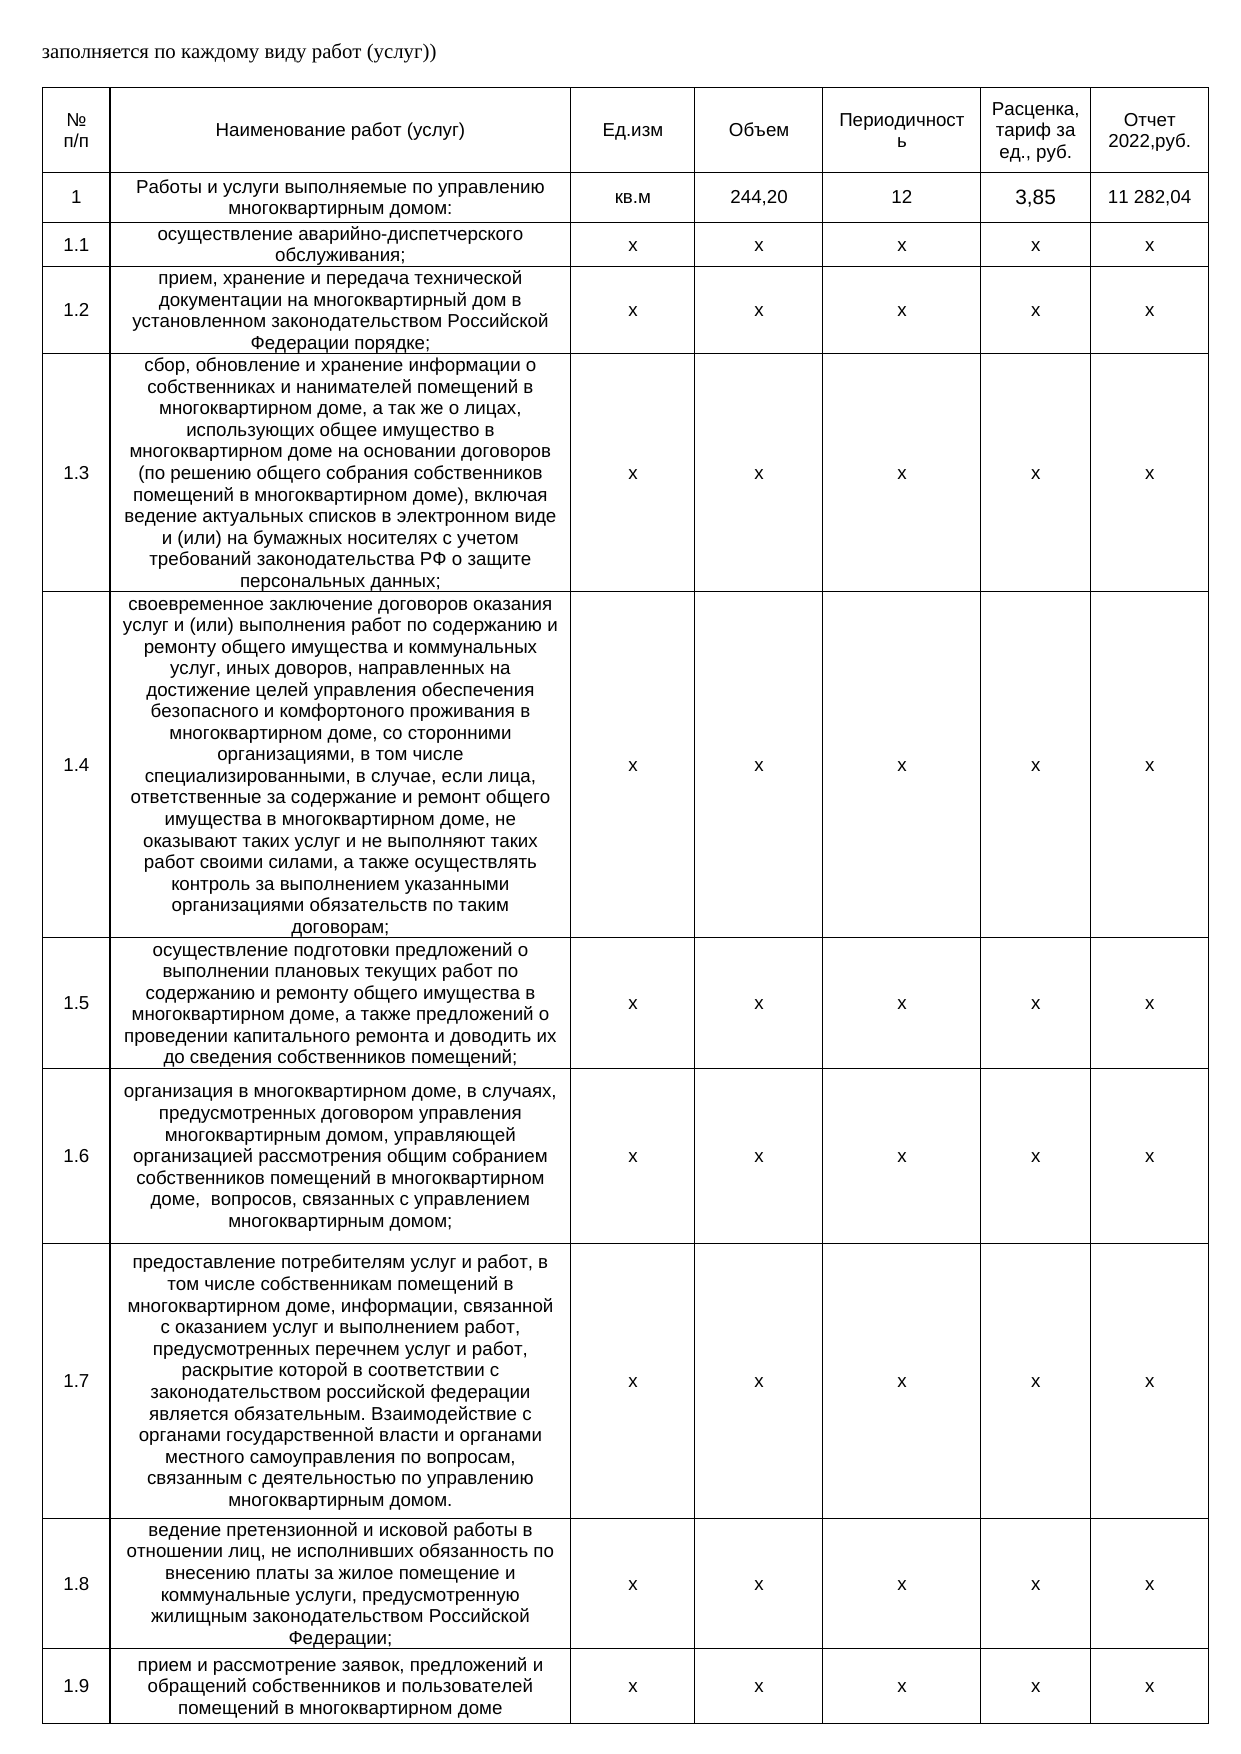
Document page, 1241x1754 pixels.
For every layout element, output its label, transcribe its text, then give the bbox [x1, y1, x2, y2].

table_cell х [823, 1649, 980, 1723]
table_cell х [571, 592, 694, 937]
table_cell х [981, 354, 1090, 591]
table_cell 1.4 [43, 592, 109, 937]
table_cell х [571, 354, 694, 591]
table_cell 1.7 [43, 1244, 109, 1518]
table_cell х [571, 1519, 694, 1648]
table_cell сбор, обновление и хранение информации о собственниках и нанимателей помещений в многоквартирном доме, а так же о лицах, использующих общее имущество в многоквартирном доме на основании договоров (по решению общего собрания собственников помещений в многоквартирном доме), включая ведение актуальных списков в электронном виде и (или) на бумажных носителях с учетом требований законодательства РФ о защите персональных данных; [111, 354, 570, 591]
table_cell осуществление подготовки предложений о выполнении плановых текущих работ по содержанию и ремонту общего имущества в многоквартирном доме, а также предложений о проведении капитального ремонта и доводить их до сведения собственников помещений; [111, 938, 570, 1068]
table_cell х [571, 1649, 694, 1723]
table_cell х [1091, 1519, 1208, 1648]
table_cell х [823, 267, 980, 353]
table_cell ведение претензионной и исковой работы в отношении лиц, не исполнивших обязанность по внесению платы за жилое помещение и коммунальные услуги, предусмотренную жилищным законодательством Российской Федерации; [111, 1519, 570, 1648]
table_cell х [571, 1244, 694, 1518]
table_cell х [981, 1519, 1090, 1648]
table_cell 1.2 [43, 267, 109, 353]
table_cell 1 [43, 173, 109, 222]
table_cell х [823, 938, 980, 1068]
table_cell х [1091, 1069, 1208, 1243]
table_cell своевременное заключение договоров оказания услуг и (или) выполнения работ по содержанию и ремонту общего имущества и коммунальных услуг, иных доворов, направленных на достижение целей управления обеспечения безопасного и комфортоного проживания в многоквартирном доме, со сторонними организациями, в том числе специализированными, в случае, если лица, ответственные за содержание и ремонт общего имущества в многоквартирном доме, не оказывают таких услуг и не выполняют таких работ своими силами, а также осуществлять контроль за выполнением указанными организациями обязательств по таким договорам; [111, 592, 570, 937]
table_cell предоставление потребителям услуг и работ, в том числе собственникам помещений в многоквартирном доме, информации, связанной с оказанием услуг и выполнением работ, предусмотренных перечнем услуг и работ, раскрытие которой в соответствии с законодательством российской федерации является обязательным. Взаимодействие с органами государственной власти и органами местного самоуправления по вопросам, связанным с деятельностью по управлению многоквартирным домом. [111, 1244, 570, 1518]
table_cell х [571, 938, 694, 1068]
table_cell х [823, 1244, 980, 1518]
table_cell х [695, 592, 822, 937]
table_cell 1.1 [43, 223, 109, 266]
table_header Отчет 2022,руб. [1091, 88, 1208, 172]
table_header Ед.изм [571, 88, 694, 172]
table_cell х [981, 1244, 1090, 1518]
table_header Периодичность [823, 88, 980, 172]
table_cell х [981, 223, 1090, 266]
table_cell х [1091, 1649, 1208, 1723]
table_cell х [695, 354, 822, 591]
table_cell х [1091, 1244, 1208, 1518]
table_cell х [1091, 354, 1208, 591]
table_cell организация в многоквартирном доме, в случаях, предусмотренных договором управления многоквартирным домом, управляющей организацией рассмотрения общим собранием собственников помещений в многоквартирном доме, вопросов, связанных с управлением многоквартирным домом; [111, 1069, 570, 1243]
table_cell 1.5 [43, 938, 109, 1068]
table_header Наименование работ (услуг) [111, 88, 570, 172]
table_cell х [823, 1519, 980, 1648]
table_cell х [695, 938, 822, 1068]
table_cell х [695, 1244, 822, 1518]
table_cell х [1091, 938, 1208, 1068]
table_cell х [981, 1069, 1090, 1243]
table_cell х [1091, 267, 1208, 353]
table_cell х [695, 267, 822, 353]
table_cell х [1091, 223, 1208, 266]
table_header Расценка, тариф за ед., руб. [981, 88, 1090, 172]
table_cell прием и рассмотрение заявок, предложений и обращений собственников и пользователей помещений в многоквартирном доме [111, 1649, 570, 1723]
table_cell х [981, 1649, 1090, 1723]
table_cell осуществление аварийно-диспетчерского обслуживания; [111, 223, 570, 266]
table_cell 12 [823, 173, 980, 222]
table_cell х [981, 938, 1090, 1068]
table_cell кв.м [571, 173, 694, 222]
table_cell х [695, 223, 822, 266]
table_cell 3,85 [981, 173, 1090, 222]
table_cell х [981, 267, 1090, 353]
table_cell 11 282,04 [1091, 173, 1208, 222]
table_cell прием, хранение и передача технической документации на многоквартирный дом в установленном законодательством Российской Федерации порядке; [111, 267, 570, 353]
table_cell х [571, 223, 694, 266]
table_header Объем [695, 88, 822, 172]
table_header № п/п [43, 88, 109, 172]
table_cell х [823, 592, 980, 937]
table_cell х [823, 1069, 980, 1243]
table_cell 1.6 [43, 1069, 109, 1243]
table_cell х [695, 1069, 822, 1243]
table_cell х [571, 267, 694, 353]
table_cell Работы и услуги выполняемые по управлению многоквартирным домом: [111, 173, 570, 222]
table_cell х [981, 592, 1090, 937]
table_cell х [1091, 592, 1208, 937]
table_cell 244,20 [695, 173, 822, 222]
table_cell 1.3 [43, 354, 109, 591]
table_cell 1.9 [43, 1649, 109, 1723]
table_cell х [695, 1649, 822, 1723]
text заполняется по каждому виду работ (услуг)) [42, 39, 1198, 63]
table_cell х [823, 223, 980, 266]
table_cell х [823, 354, 980, 591]
table_cell 1.8 [43, 1519, 109, 1648]
table_cell х [571, 1069, 694, 1243]
table_cell х [695, 1519, 822, 1648]
